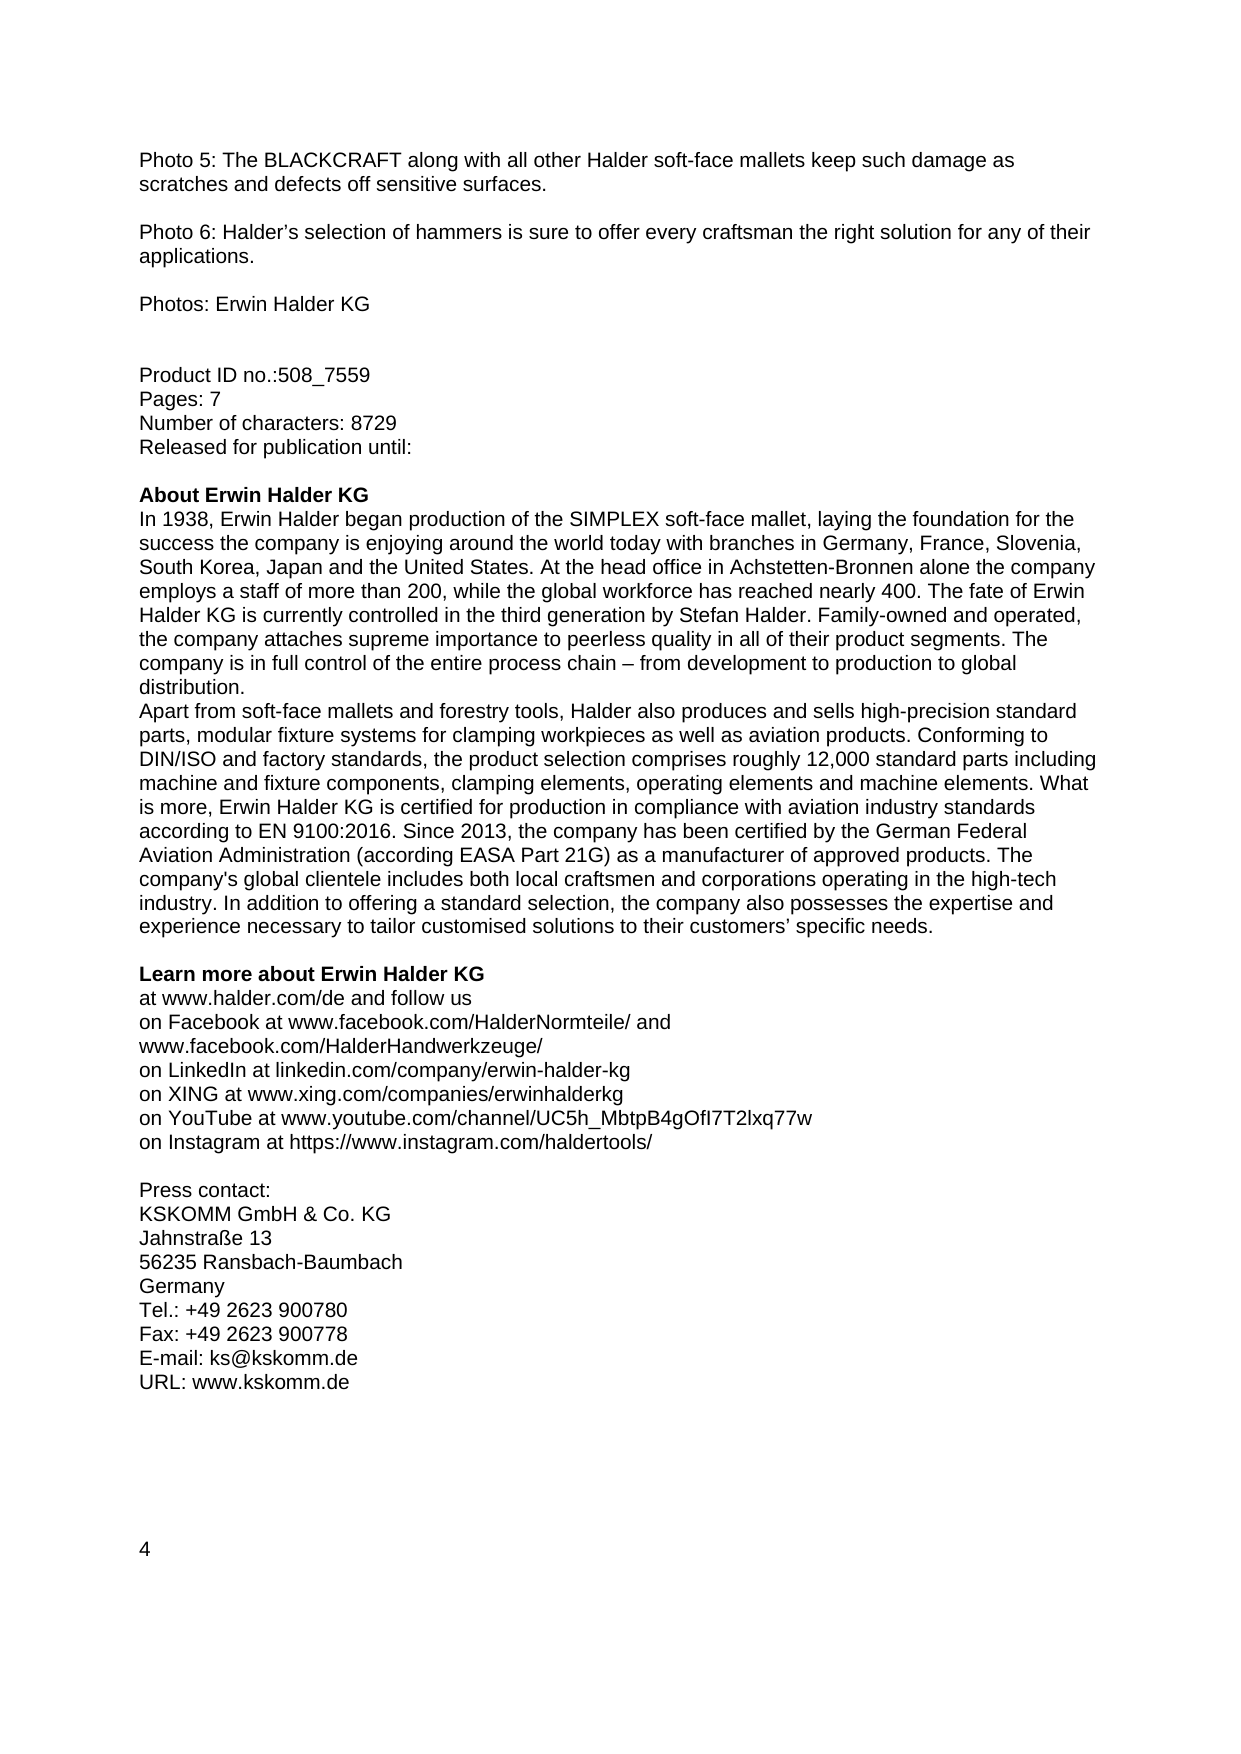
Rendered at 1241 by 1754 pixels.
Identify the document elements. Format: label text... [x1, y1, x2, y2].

text 4 [139, 1537, 1101, 1561]
text Jahnstraße 13 [139, 1226, 1101, 1250]
text on LinkedIn at linkedin.com/company/erwin-halder-kg [139, 1058, 1101, 1082]
text E-mail: ks@kskomm.de [139, 1346, 1101, 1369]
text Product ID no.:508_7559 [139, 363, 1101, 387]
text Photo 6: Halder’s selection of hammers is sure to offer every craftsman the right solution for any of their applications. [139, 219, 1101, 267]
text on YouTube at www.youtube.com/channel/UC5h_MbtpB4gOfI7T2lxq77w [139, 1106, 1101, 1130]
text Photo 5: The BLACKCRAFT along with all other Halder soft-face mallets keep such damage as scratches and defects off sensitive surfaces. [139, 148, 1101, 196]
text on Instagram at https://www.instagram.com/haldertools/ [139, 1130, 1101, 1154]
text Number of characters: 8729 [139, 411, 1101, 435]
text URL: www.kskomm.de [139, 1369, 1101, 1393]
text KSKOMM GmbH & Co. KG [139, 1202, 1101, 1226]
text Photos: Erwin Halder KG [139, 291, 1101, 315]
text About Erwin Halder KG [139, 483, 1101, 507]
text on XING at www.xing.com/companies/erwinhalderkg [139, 1082, 1101, 1106]
text Pages: 7 [139, 387, 1101, 411]
text www.facebook.com/HalderHandwerkzeuge/ [139, 1034, 1101, 1058]
text at www.halder.com/de and follow us [139, 986, 1101, 1010]
text Fax: +49 2623 900778 [139, 1322, 1101, 1346]
text In 1938, Erwin Halder began production of the SIMPLEX soft-face mallet, laying the foundation for the success the company is enjoying around the world today with branches in Germany, France, Slovenia, South Korea, Japan and the United States. At the head office in Achstetten-Bronnen alone the company employs a staff of more than 200, while the global workforce has reached nearly 400. The fate of Erwin Halder KG is currently controlled in the third generation by Stefan Halder. Family-owned and operated, the company attaches supreme importance to peerless quality in all of their product segments. The company is in full control of the entire process chain – from development to production to global distribution. [139, 507, 1101, 699]
text Press contact: [139, 1178, 1101, 1202]
text Apart from soft-face mallets and forestry tools, Halder also produces and sells high-precision standard parts, modular fixture systems for clamping workpieces as well as aviation products. Conforming to DIN/ISO and factory standards, the product selection comprises roughly 12,000 standard parts including machine and fixture components, clamping elements, operating elements and machine elements. What is more, Erwin Halder KG is certified for production in compliance with aviation industry standards according to EN 9100:2016. Since 2013, the company has been certified by the German Federal Aviation Administration (according EASA Part 21G) as a manufacturer of approved products. The company's global clientele includes both local craftsmen and corporations operating in the high-tech industry. In addition to offering a standard selection, the company also possesses the expertise and experience necessary to tailor customised solutions to their customers’ specific needs. [139, 699, 1101, 938]
text on Facebook at www.facebook.com/HalderNormteile/ and [139, 1010, 1101, 1034]
text 56235 Ransbach-Baumbach [139, 1250, 1101, 1274]
text Learn more about Erwin Halder KG [139, 938, 1101, 986]
text Released for publication until: [139, 435, 1101, 459]
text Tel.: +49 2623 900780 [139, 1298, 1101, 1322]
text Germany [139, 1274, 1101, 1298]
